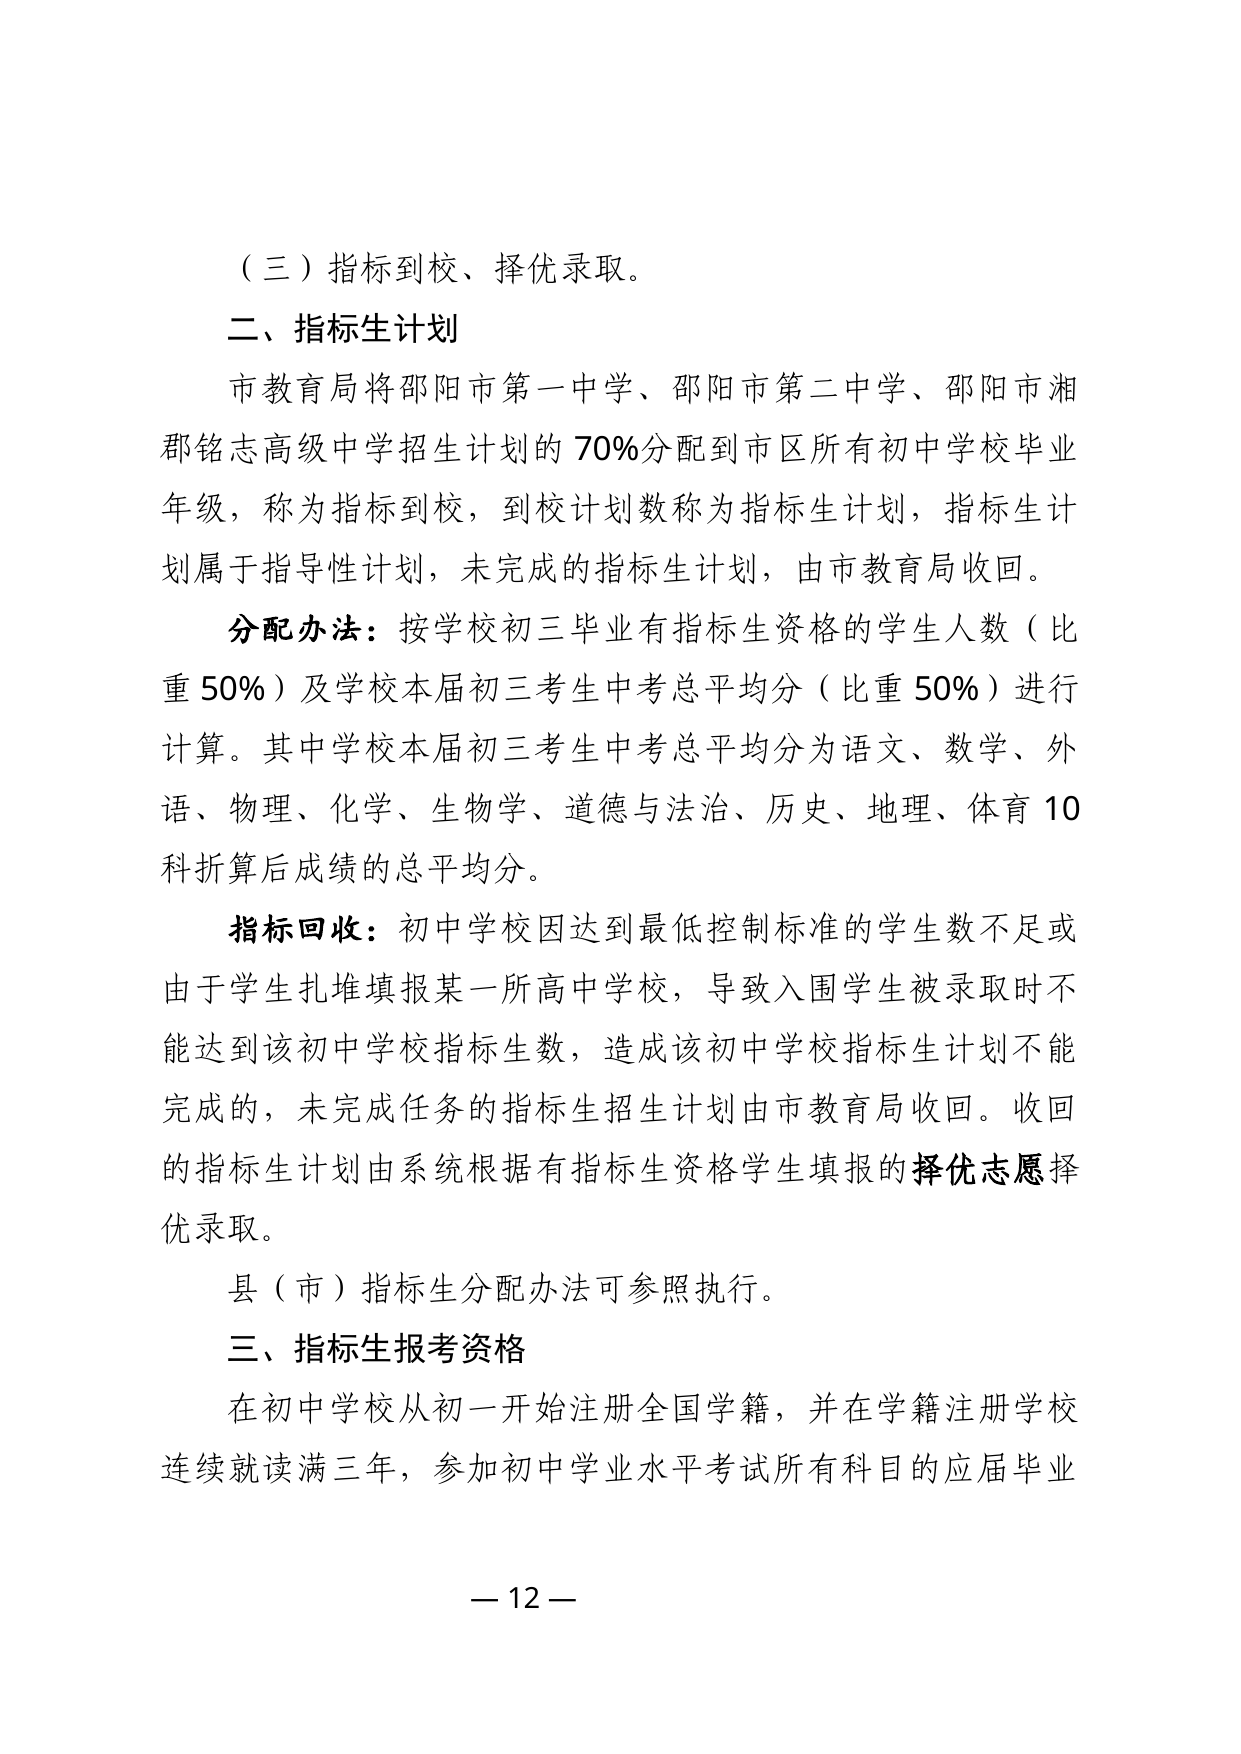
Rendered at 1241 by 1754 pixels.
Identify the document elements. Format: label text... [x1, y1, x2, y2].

text （三）指标到校、择优录取。 [159, 233, 1081, 293]
text 三、指标生报考资格 [159, 1313, 1081, 1373]
text 市教育局将邵阳市第一中学、邵阳市第二中学、邵阳市湘郡铭志高级中学招生计划的70%分配到市区所有初中学校毕业年级，称为指标到校，到校计划数称为指标生计划，指标生计划属于指导性计划，未完成的指标生计划，由市教育局收回。 [159, 353, 1081, 593]
text 分配办法：按学校初三毕业有指标生资格的学生人数（比重50%）及学校本届初三考生中考总平均分（比重50%）进行计算。其中学校本届初三考生中考总平均分为语文、数学、外语、物理、化学、生物学、道德与法治、历史、地理、体育10科折算后成绩的总平均分。 [159, 593, 1081, 893]
text 指标回收：初中学校因达到最低控制标准的学生数不足或由于学生扎堆填报某一所高中学校，导致入围学生被录取时不能达到该初中学校指标生数，造成该初中学校指标生计划不能完成的，未完成任务的指标生招生计划由市教育局收回。收回的指标生计划由系统根据有指标生资格学生填报的择优志愿择优录取。 [159, 893, 1081, 1253]
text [159, 1373, 1081, 1493]
text 县（市）指标生分配办法可参照执行。 [159, 1253, 1081, 1313]
text 二、指标生计划 [159, 293, 1081, 353]
